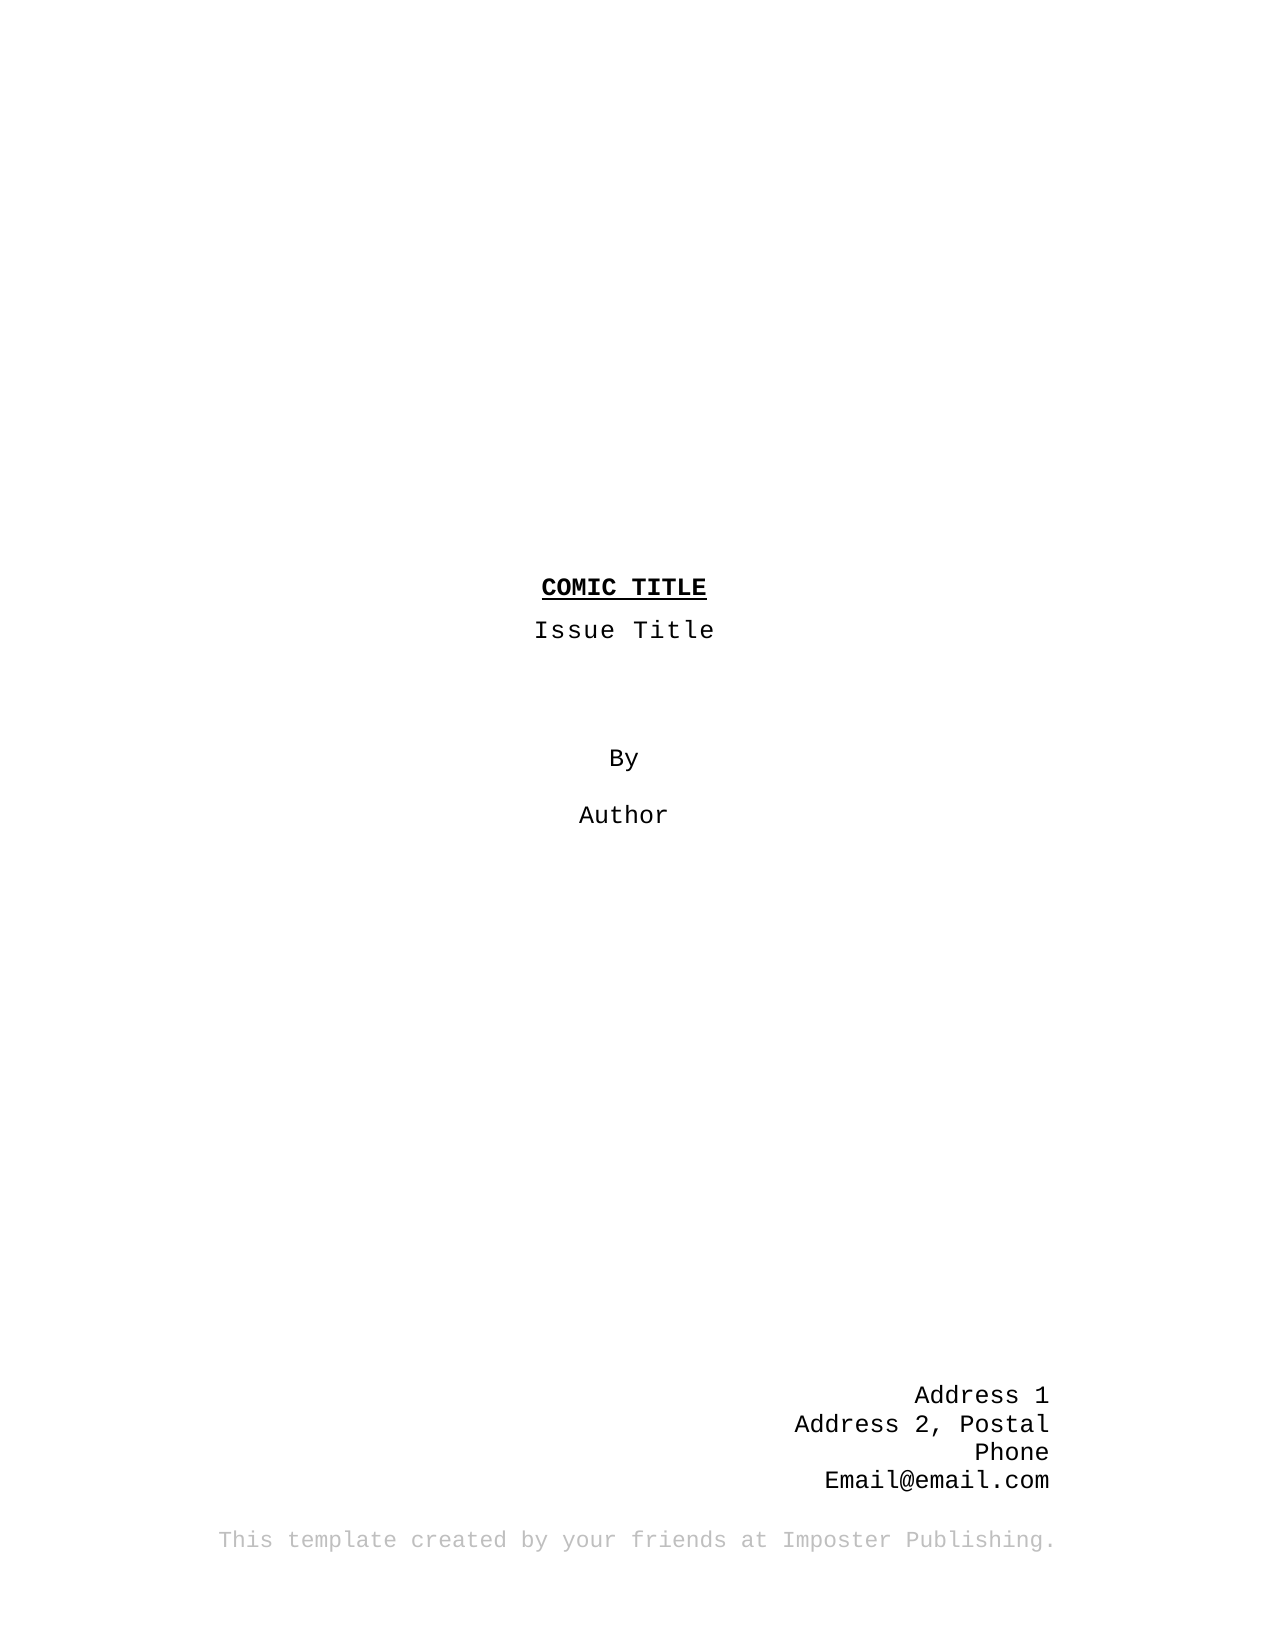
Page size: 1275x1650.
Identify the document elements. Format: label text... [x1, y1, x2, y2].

table_header Comic Title Issue Title Author [188, 150, 1060, 904]
table_cell Address 1 Address 2, Postal Phone Email@email.com [188, 904, 1060, 1496]
